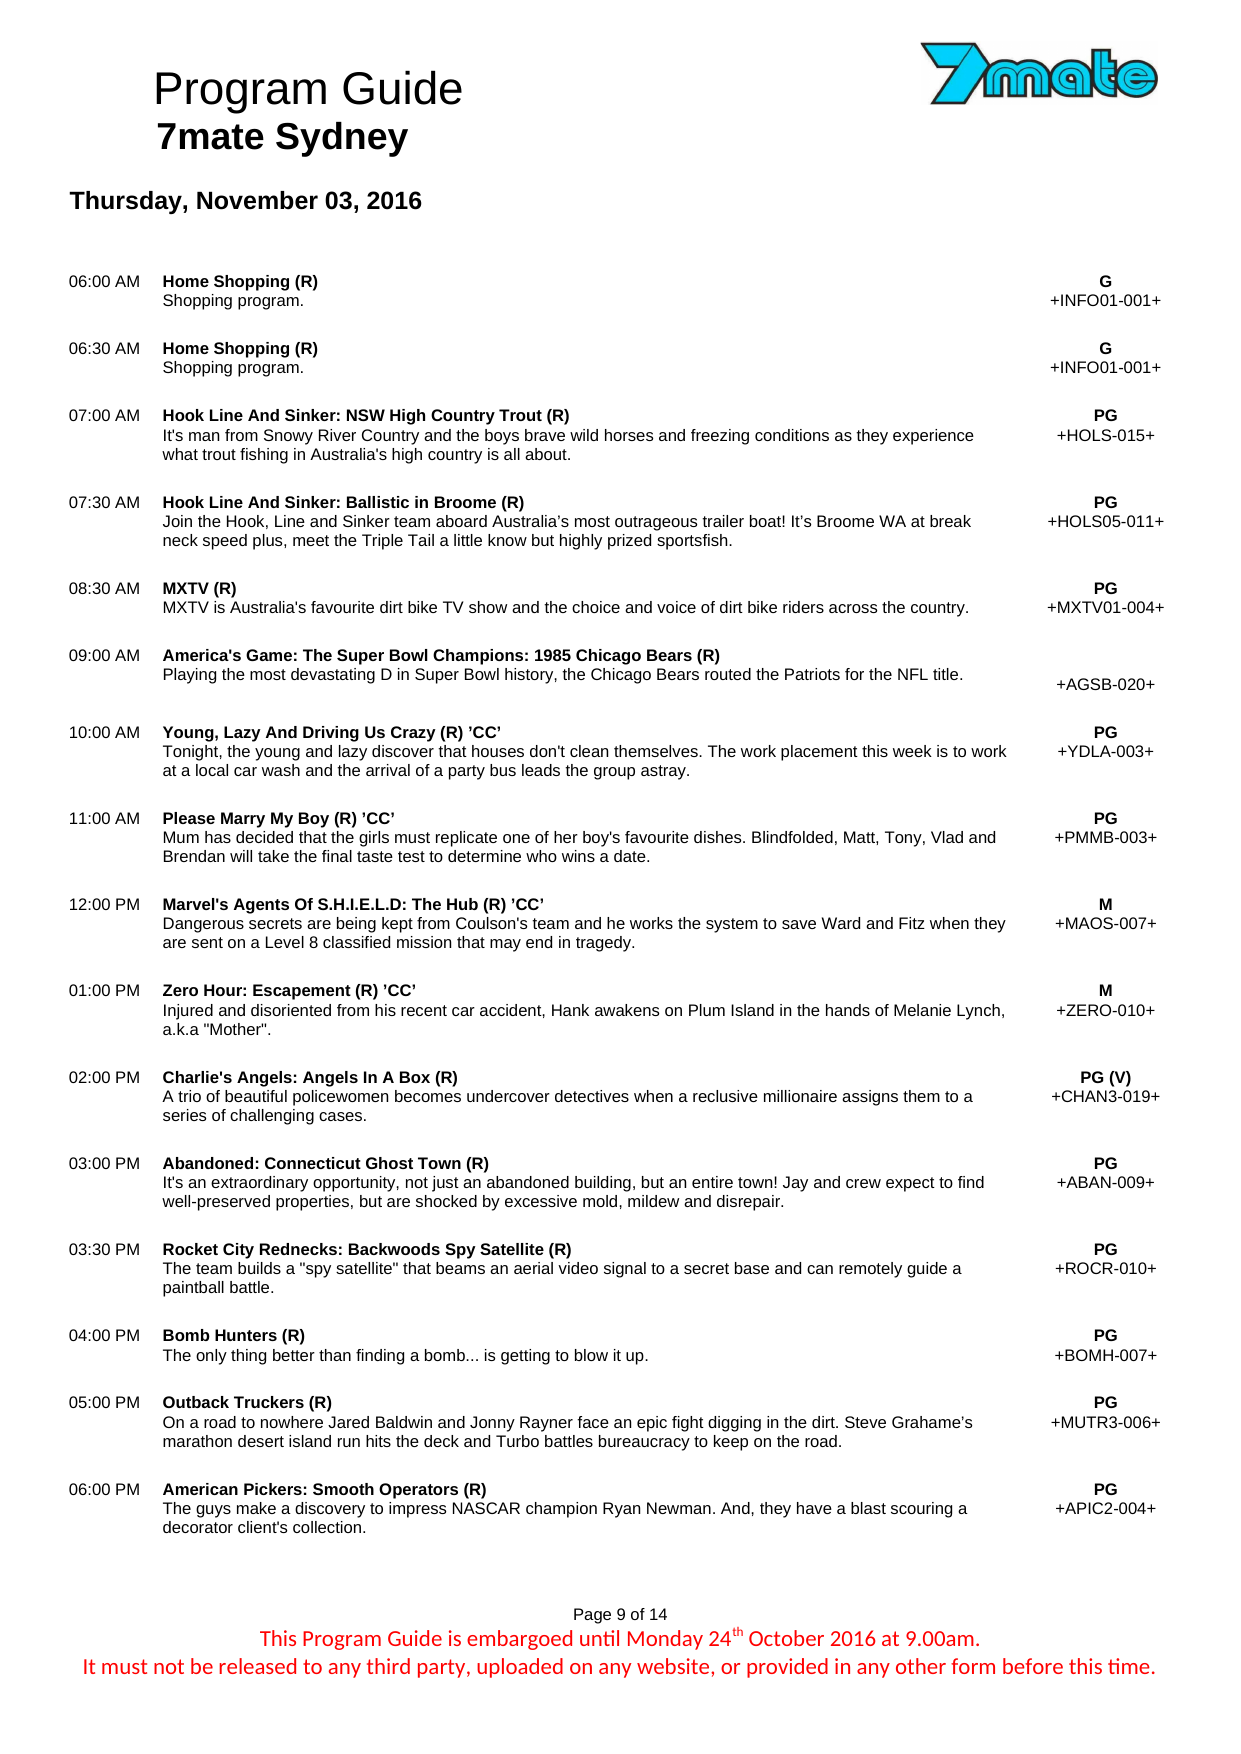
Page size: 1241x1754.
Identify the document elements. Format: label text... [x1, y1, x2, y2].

table_header PG +MXTV01-004+ [1022, 579, 1189, 617]
picture [920, 41, 1159, 105]
table_header 11:00 AM [51, 809, 151, 866]
table_header Please Marry My Boy (R) ’CC’ Mum has decided that the girls must replicate one of her boy's favourite dishes. Blindfolded, Matt, Tony, Vlad and Brendan will take the final taste test to determine who wins a date. [151, 809, 1022, 866]
table_header Bomb Hunters (R) The only thing better than finding a bomb... is getting to blow it up. [151, 1326, 1022, 1364]
table_header 08:30 AM [51, 579, 151, 617]
table_header American Pickers: Smooth Operators (R) The guys make a discovery to impress NASCAR champion Ryan Newman. And, they have a blast scouring a decorator client's collection. [151, 1480, 1022, 1537]
table_header MXTV (R) MXTV is Australia's favourite dirt bike TV show and the choice and voice of dirt bike riders across the country. [151, 579, 1022, 617]
table_header G +INFO01-001+ [1022, 339, 1189, 377]
table_header PG +YDLA-003+ [1022, 723, 1189, 780]
table_header Young, Lazy And Driving Us Crazy (R) ’CC’ Tonight, the young and lazy discover that houses don't clean themselves. The work placement this week is to work at a local car wash and the arrival of a party bus leads the group astray. [151, 723, 1022, 780]
table_header Hook Line And Sinker: Ballistic in Broome (R) Join the Hook, Line and Sinker team aboard Australia’s most outrageous trailer boat! It’s Broome WA at break neck speed plus, meet the Triple Tail a little know but highly prized sportsfish. [151, 493, 1022, 550]
table_header 10:00 AM [51, 723, 151, 780]
table_header Marvel's Agents Of S.H.I.E.L.D: The Hub (R) ’CC’ Dangerous secrets are being kept from Coulson's team and he works the system to save Ward and Fitz when they are sent on a Level 8 classified mission that may end in tragedy. [151, 895, 1022, 952]
table_header M +MAOS-007+ [1022, 895, 1189, 952]
table_header G +INFO01-001+ [1022, 272, 1189, 310]
table_header PG +ABAN-009+ [1022, 1154, 1189, 1211]
table_header 03:00 PM [51, 1154, 151, 1211]
table_header Zero Hour: Escapement (R) ’CC’ Injured and disoriented from his recent car accident, Hank awakens on Plum Island in the hands of Melanie Lynch, a.k.a "Mother". [151, 981, 1022, 1039]
table_header 06:00 PM [51, 1480, 151, 1537]
table_header +AGSB-020+ [1022, 646, 1189, 694]
table_header PG +BOMH-007+ [1022, 1326, 1189, 1364]
table_header Rocket City Rednecks: Backwoods Spy Satellite (R) The team builds a "spy satellite" that beams an aerial video signal to a secret base and can remotely guide a paintball battle. [151, 1240, 1022, 1297]
table_header 02:00 PM [51, 1068, 151, 1125]
table_header PG +MUTR3-006+ [1022, 1393, 1189, 1451]
table_header 12:00 PM [51, 895, 151, 952]
table_header 01:00 PM [51, 981, 151, 1039]
table_header Hook Line And Sinker: NSW High Country Trout (R) It's man from Snowy River Country and the boys brave wild horses and freezing conditions as they experience what trout fishing in Australia's high country is all about. [151, 406, 1022, 464]
table_header 03:30 PM [51, 1240, 151, 1297]
table_header 07:00 AM [51, 406, 151, 464]
table_header Abandoned: Connecticut Ghost Town (R) It's an extraordinary opportunity, not just an abandoned building, but an entire town! Jay and crew expect to find well-preserved properties, but are shocked by excessive mold, mildew and disrepair. [151, 1154, 1022, 1211]
table_header 09:00 AM [51, 646, 151, 694]
table_header Outback Truckers (R) On a road to nowhere Jared Baldwin and Jonny Rayner face an epic fight digging in the dirt. Steve Grahame’s marathon desert island run hits the deck and Turbo battles bureaucracy to keep on the road. [151, 1393, 1022, 1451]
table_header PG (V) +CHAN3-019+ [1022, 1068, 1189, 1125]
table_header PG +PMMB-003+ [1022, 809, 1189, 866]
table_header 07:30 AM [51, 493, 151, 550]
table_header Home Shopping (R) Shopping program. [151, 339, 1022, 377]
table_header 04:00 PM [51, 1326, 151, 1364]
table_header Charlie's Angels: Angels In A Box (R) A trio of beautiful policewomen becomes undercover detectives when a reclusive millionaire assigns them to a series of challenging cases. [151, 1068, 1022, 1125]
table_header PG +HOLS-015+ [1022, 406, 1189, 464]
table_header PG +ROCR-010+ [1022, 1240, 1189, 1297]
table_header Home Shopping (R) Shopping program. [151, 272, 1022, 310]
table_header PG +HOLS05-011+ [1022, 493, 1189, 550]
table_header 05:00 PM [51, 1393, 151, 1451]
table_header America's Game: The Super Bowl Champions: 1985 Chicago Bears (R) Playing the most devastating D in Super Bowl history, the Chicago Bears routed the Patriots for the NFL title. [151, 646, 1022, 694]
table_header 06:00 AM [51, 272, 151, 310]
table_header PG +APIC2-004+ [1022, 1480, 1189, 1537]
table_header M +ZERO-010+ [1022, 981, 1189, 1039]
table_header 06:30 AM [51, 339, 151, 377]
text Thursday, November 03, 2016 [62, 186, 1178, 214]
